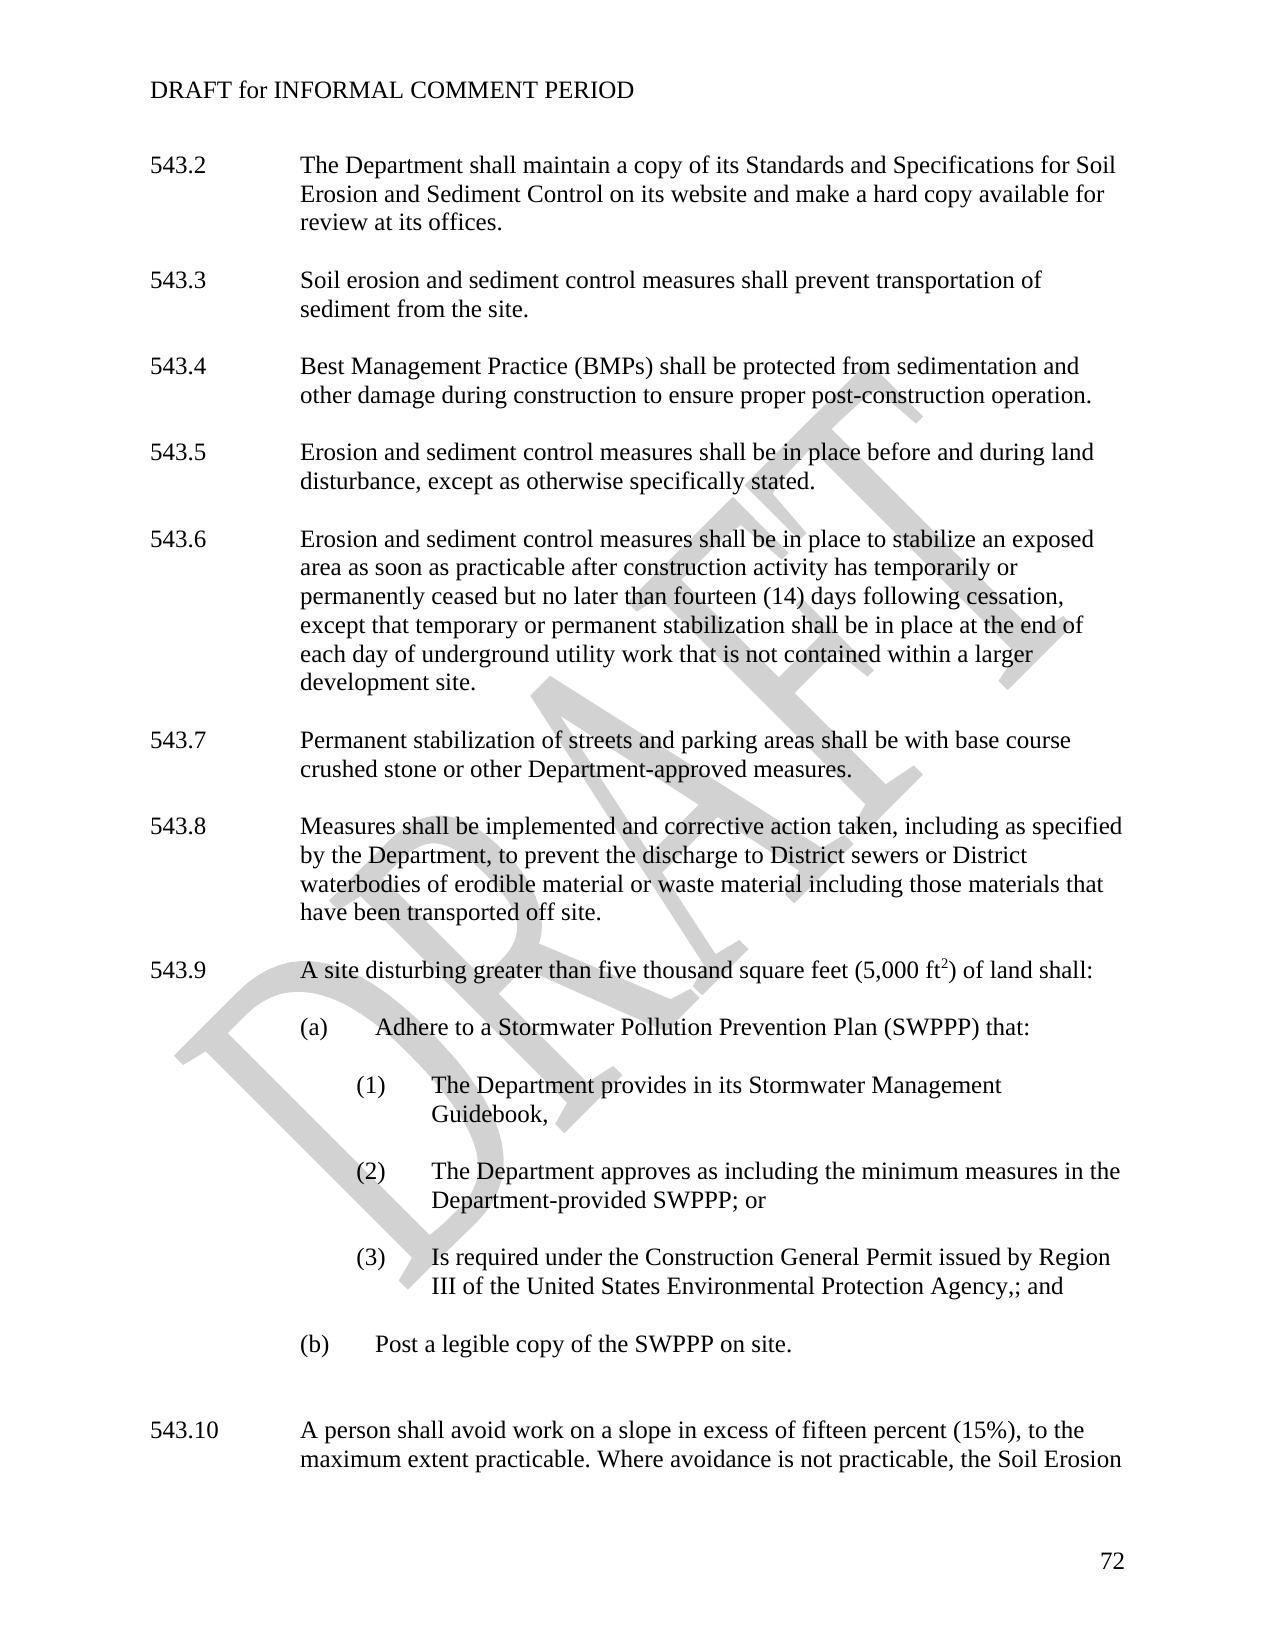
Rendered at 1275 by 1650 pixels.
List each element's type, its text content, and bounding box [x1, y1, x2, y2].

text 543.4 Best Management Practice (BMPs) shall be protected from sedimentation and other damage during construction to ensure proper post-construction operation. [150, 351, 1125, 409]
text 543.8 Measures shall be implemented and corrective action taken, including as specified by the Department, to prevent the discharge to District sewers or District waterbodies of erodible material or waste material including those materials that have been transported off site. [150, 811, 1125, 926]
text (a) Adhere to a Stormwater Pollution Prevention Plan (SWPPP) that: [300, 1012, 1125, 1041]
list The Department approves as including the minimum measures in the Department-provided SWPPP; or [356, 1156, 1125, 1214]
text 543.2 The Department shall maintain a copy of its Standards and Specifications for Soil Erosion and Sediment Control on its website and make a hard copy available for review at its offices. [150, 150, 1125, 236]
text 543.5 Erosion and sediment control measures shall be in place before and during land disturbance, except as otherwise specifically stated. [150, 437, 1125, 495]
text 543.9 A site disturbing greater than five thousand square feet (5,000 ft2) of land shall: [150, 955, 1125, 984]
list The Department provides in its Stormwater Management Guidebook, [356, 1070, 1125, 1127]
text (b) Post a legible copy of the SWPPP on site. [300, 1329, 1125, 1357]
list Is required under the Construction General Permit issued by Region III of the United States Environmental Protection Agency,; and [356, 1242, 1125, 1300]
text 543.3 Soil erosion and sediment control measures shall prevent transportation of sediment from the site. [150, 265, 1125, 322]
text 543.7 Permanent stabilization of streets and parking areas shall be with base course crushed stone or other Department-approved measures. [150, 725, 1125, 782]
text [150, 1415, 1125, 1472]
text 543.6 Erosion and sediment control measures shall be in place to stabilize an exposed area as soon as practicable after construction activity has temporarily or permanently ceased but no later than fourteen (14) days following cessation, except that temporary or permanent stabilization shall be in place at the end of each day of underground utility work that is not contained within a larger development site. [150, 524, 1125, 696]
